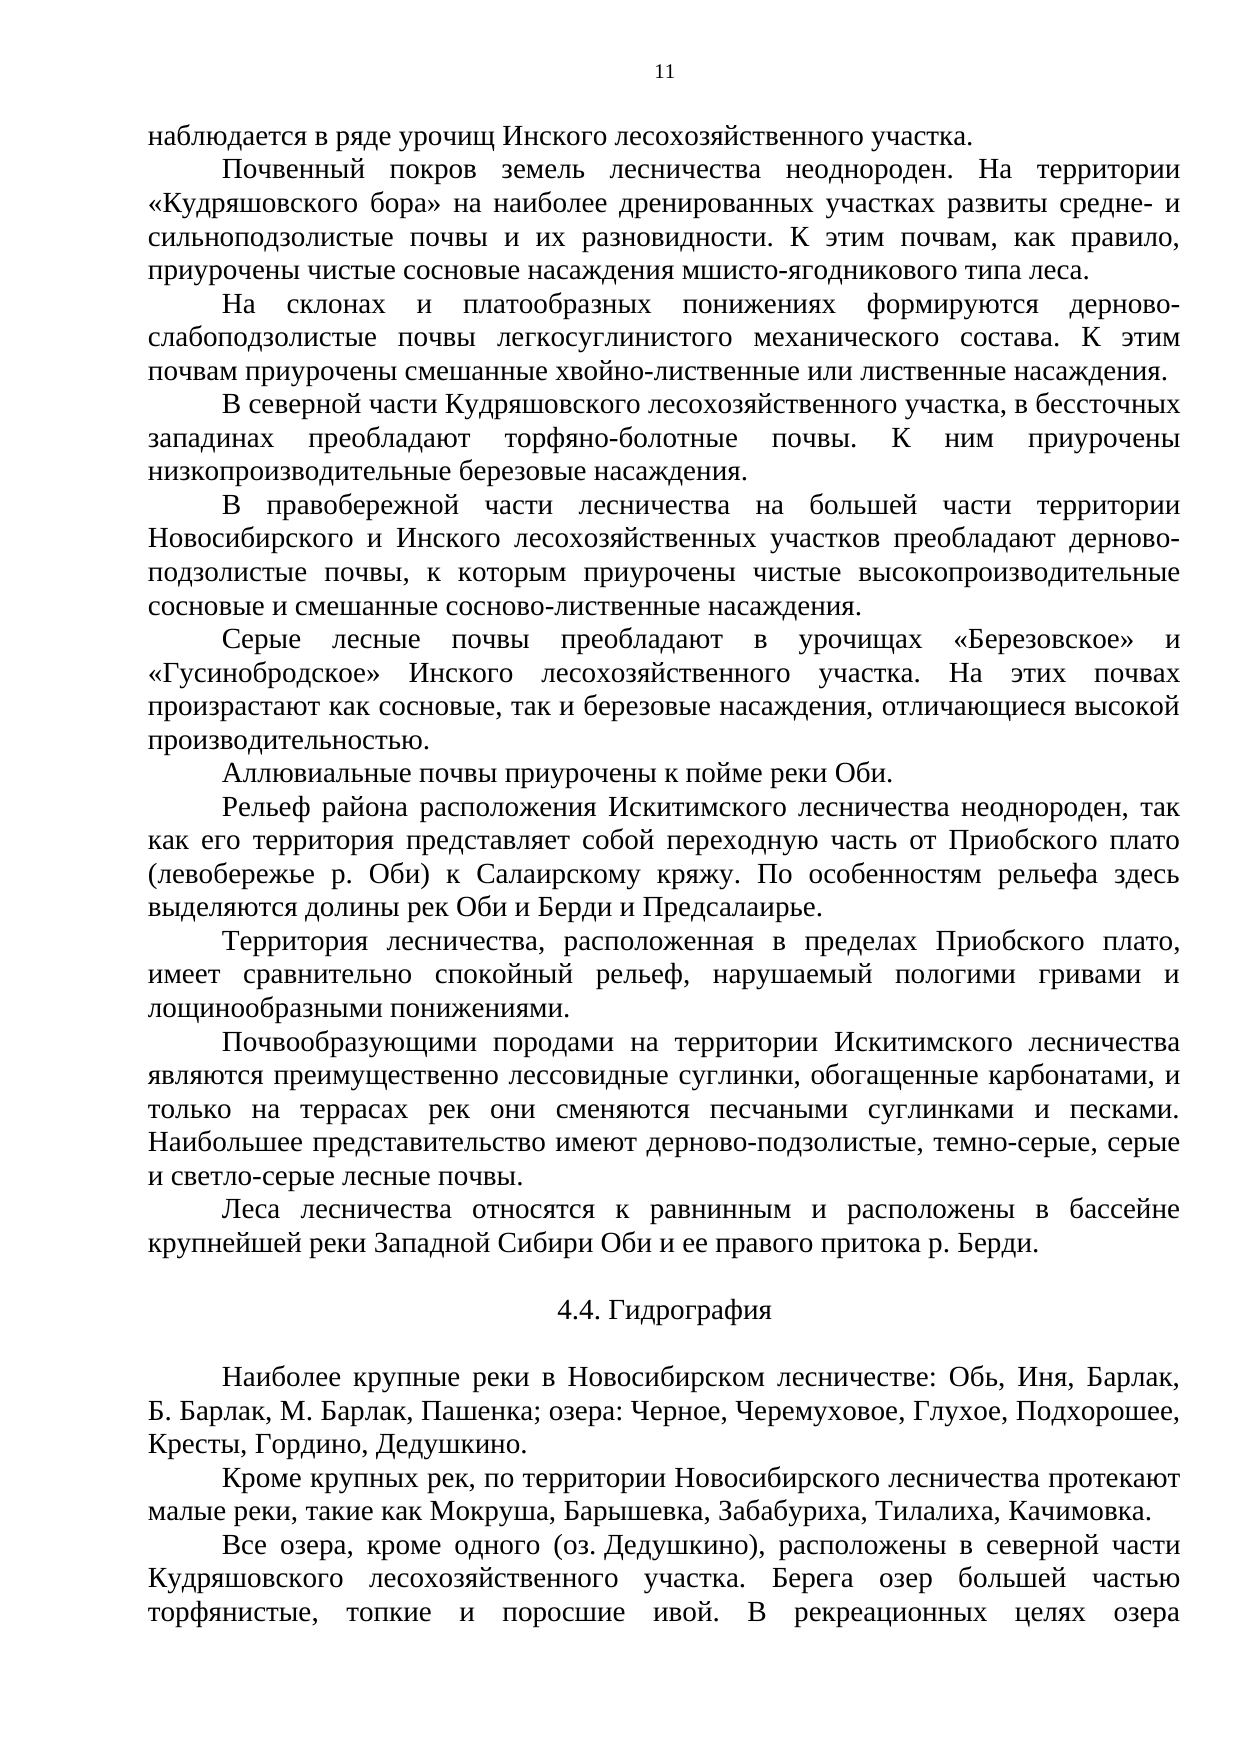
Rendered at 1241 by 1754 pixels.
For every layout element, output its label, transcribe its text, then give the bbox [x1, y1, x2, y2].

text Аллювиальные почвы приурочены к пойме реки Оби. [148, 755, 1181, 789]
text Рельеф района расположения Искитимского лесничества неоднороден, так как его территория представляет собой переходную часть от Приобского плато (левобережье р. Оби) к Салаирскому кряжу. По особенностям рельефа здесь выделяются долины рек Оби и Берди и Предсалаирье. [148, 789, 1181, 923]
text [148, 1527, 1181, 1627]
text В правобережной части лесничества на большей части территории Новосибирского и Инского лесохозяйственных участков преобладают дерново-подзолистые почвы, к которым приурочены чистые высокопроизводительные сосновые и смешанные сосново-лиственные насаждения. [148, 487, 1181, 621]
text В северной части Кудряшовского лесохозяйственного участка, в бессточных западинах преобладают торфяно-болотные почвы. К ним приурочены низкопроизводительные березовые насаждения. [148, 386, 1181, 487]
text На склонах и платообразных понижениях формируются дерново-слабоподзолистые почвы легкосуглинистого механического состава. К этим почвам приурочены смешанные хвойно-лиственные или лиственные насаждения. [148, 286, 1181, 386]
text Серые лесные почвы преобладают в урочищах «Березовское» и «Гусинобродское» Инского лесохозяйственного участка. На этих почвах произрастают как сосновые, так и березовые насаждения, отличающиеся высокой производительностью. [148, 621, 1181, 755]
text Почвообразующими породами на территории Искитимского лесничества являются преимущественно лессовидные суглинки, обогащенные карбонатами, и только на террасах рек они сменяются песчаными суглинками и песками. Наибольшее представительство имеют дерново-подзолистые, темно-серые, серые и светло-серые лесные почвы. [148, 1024, 1181, 1191]
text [148, 118, 1181, 152]
text Кроме крупных рек, по территории Новосибирского лесничества протекают малые реки, такие как Мокруша, Барышевка, Забабуриха, Тилалиха, Качимовка. [148, 1460, 1181, 1527]
text 4.4. Гидрография [148, 1292, 1181, 1326]
text Почвенный покров земель лесничества неоднороден. На территории «Кудряшовского бора» на наиболее дренированных участках развиты средне- и сильноподзолистые почвы и их разновидности. К этим почвам, как правило, приурочены чистые сосновые насаждения мшисто-ягодникового типа леса. [148, 152, 1181, 286]
text Наиболее крупные реки в Новосибирском лесничестве: Обь, Иня, Барлак, Б. Барлак, М. Барлак, Пашенка; озера: Черное, Черемуховое, Глухое, Подхорошее, Кресты, Гордино, Дедушкино. [148, 1359, 1181, 1460]
text Леса лесничества относятся к равнинным и расположены в бассейне крупнейшей реки Западной Сибири Оби и ее правого притока р. Берди. [148, 1191, 1181, 1258]
text Территория лесничества, расположенная в пределах Приобского плато, имеет сравнительно спокойный рельеф, нарушаемый пологими гривами и лощинообразными понижениями. [148, 923, 1181, 1024]
